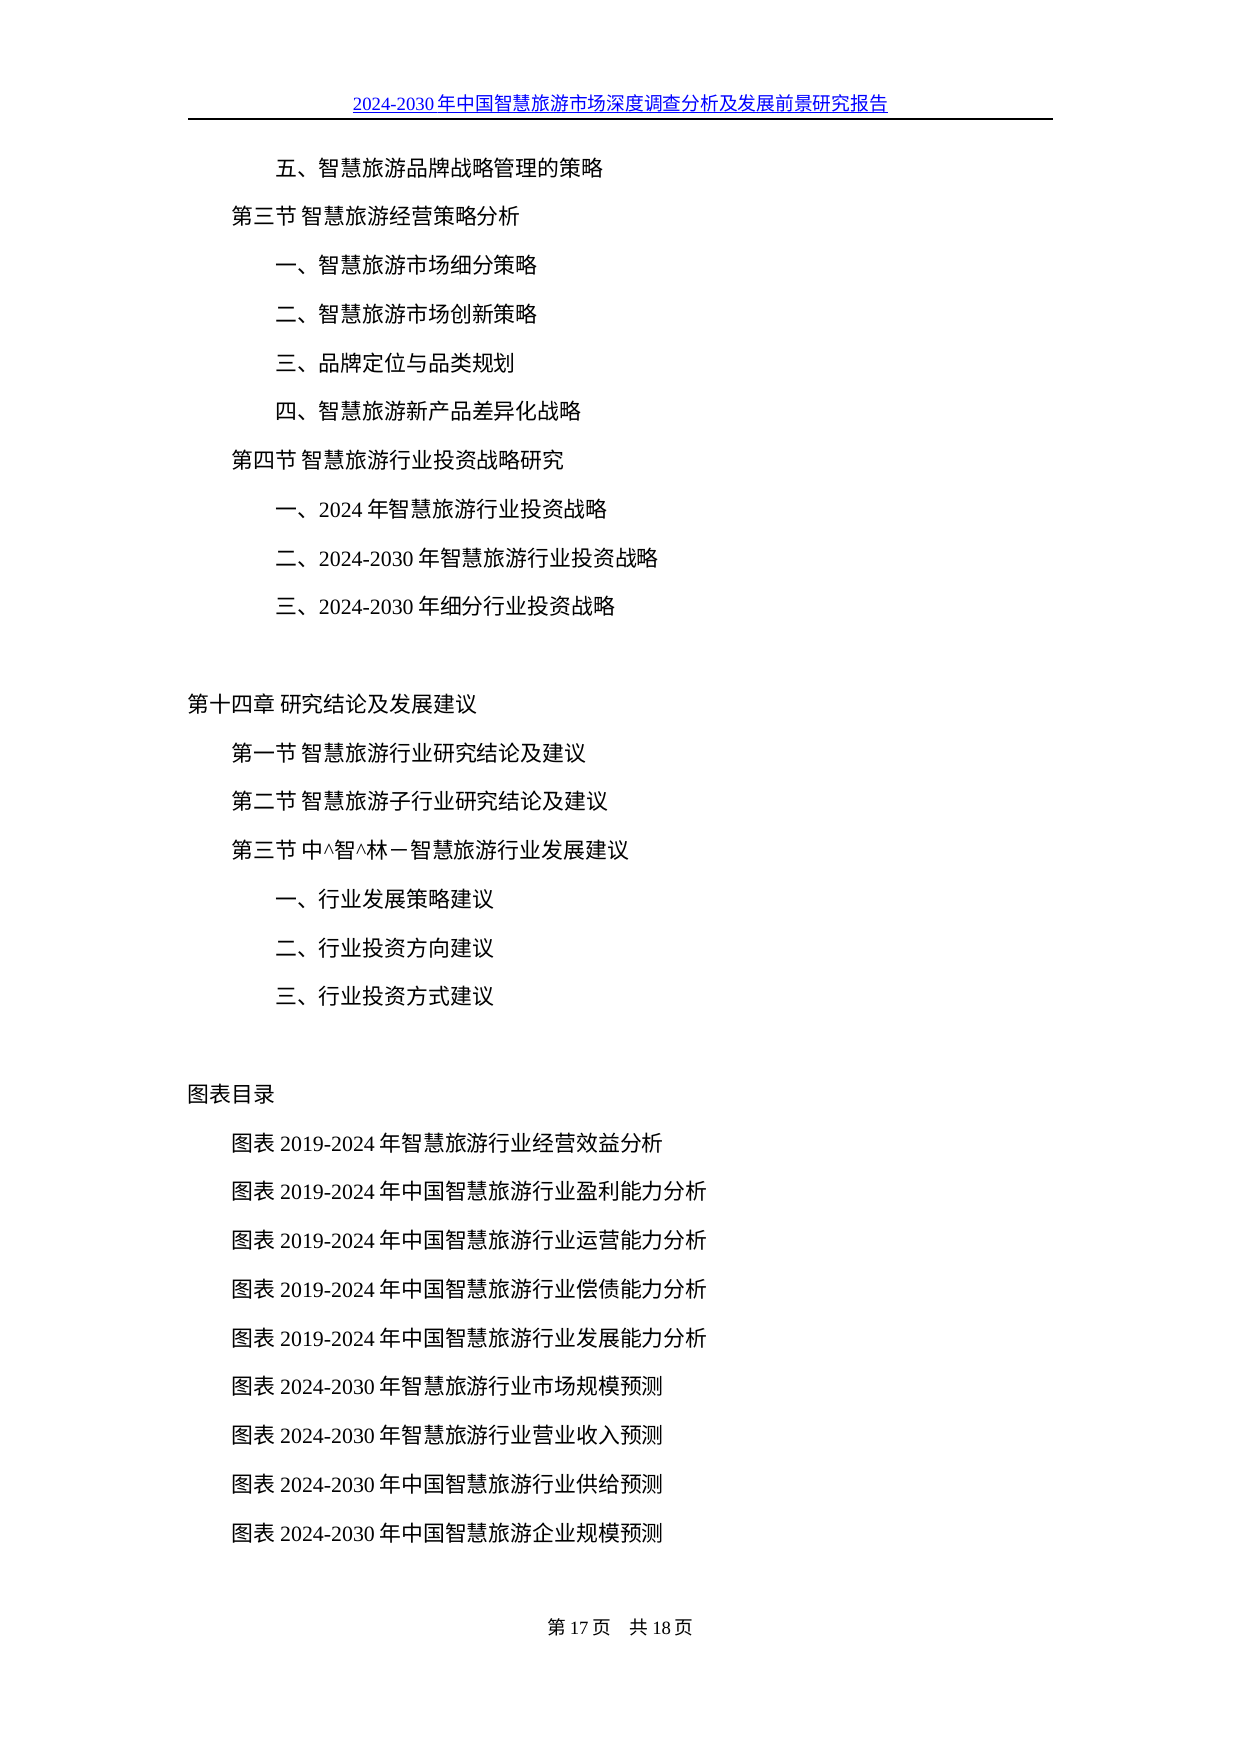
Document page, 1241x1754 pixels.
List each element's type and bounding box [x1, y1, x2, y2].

text [187, 150, 1053, 1548]
